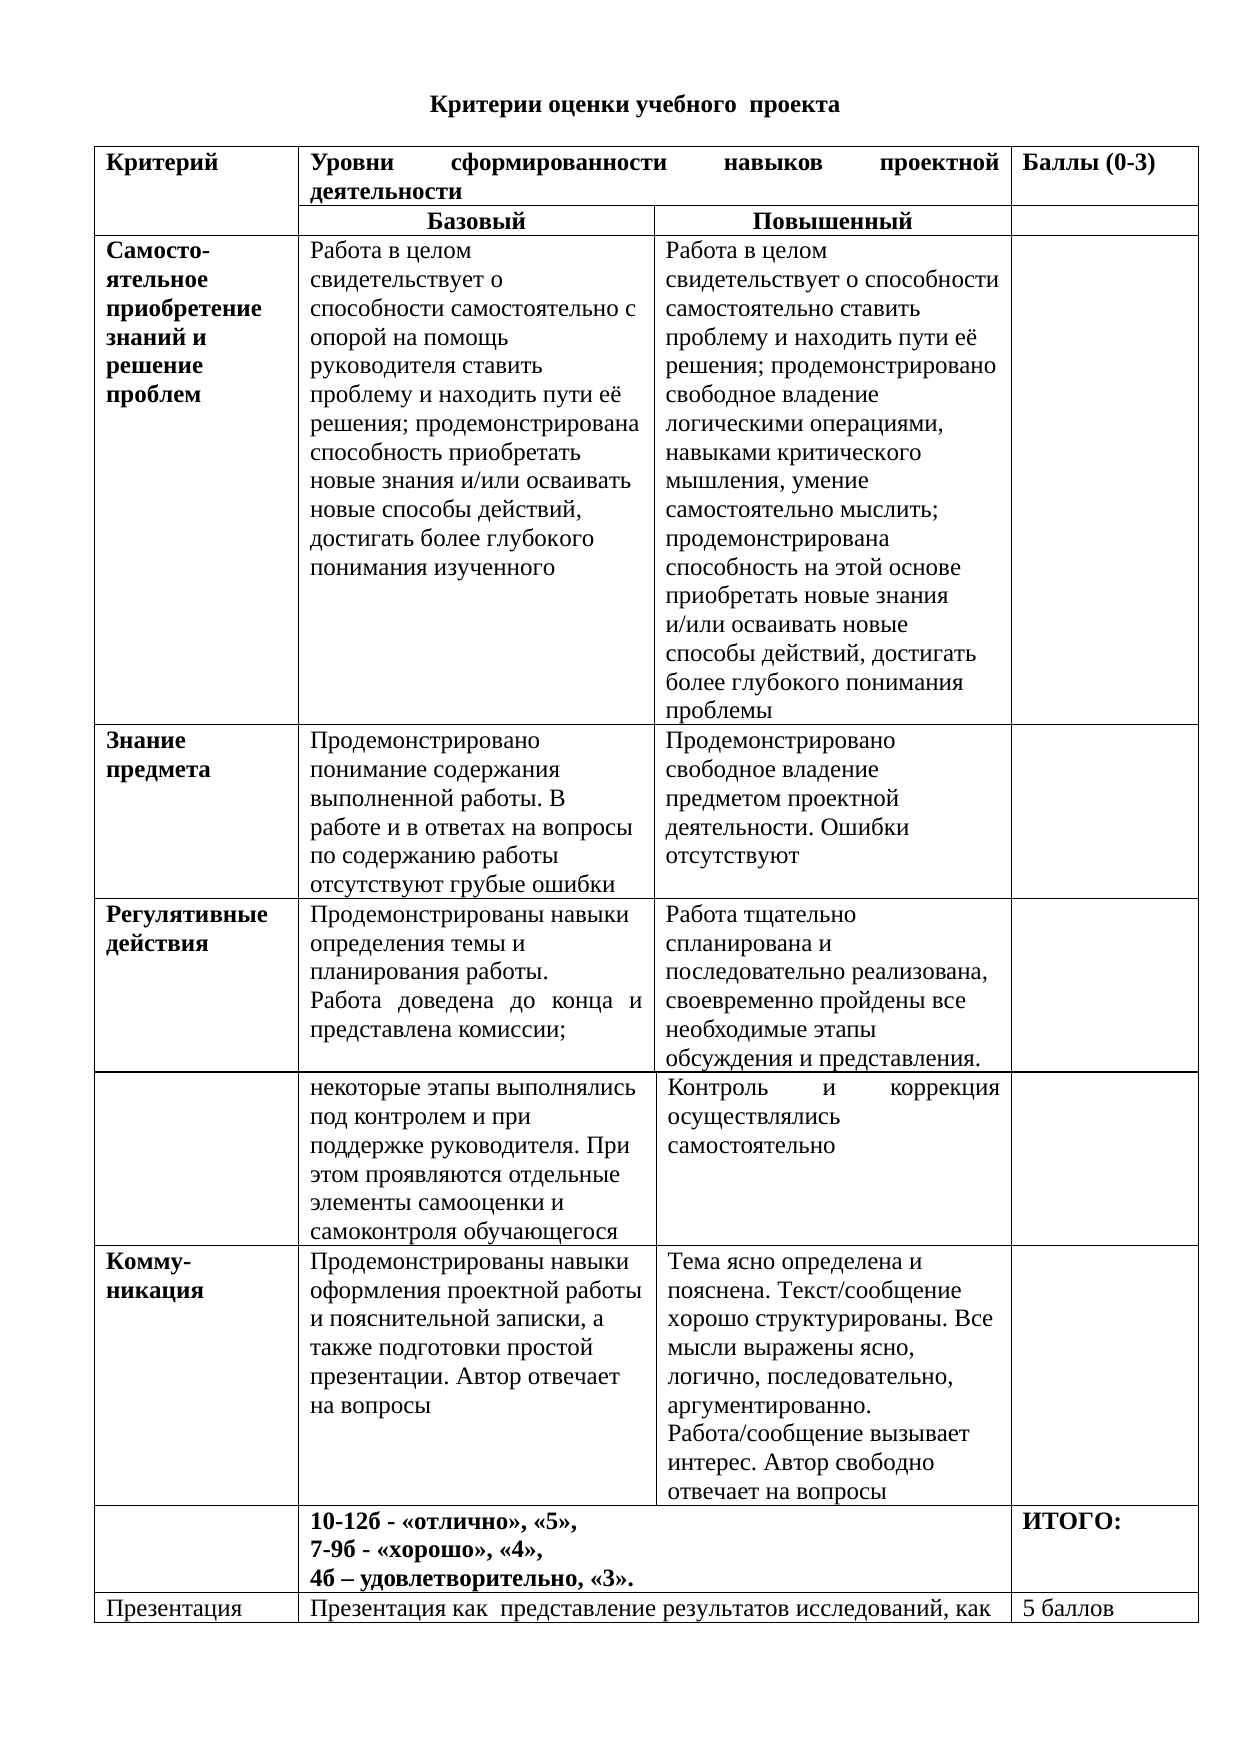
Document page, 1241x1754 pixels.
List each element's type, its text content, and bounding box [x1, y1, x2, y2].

table_cell Работа в целом свидетельствует о способности самостоятельно ставить проблему и находить пути её решения; продемонстрировано свободное владение логическими операциями, навыками критического мышления, умение самостоятельно мыслить; продемонстрирована способность на этой основе приобретать новые знания и/или осваивать новые способы действий, достигать более глубокого понимания проблемы [655, 236, 1011, 724]
table_cell Знание предмета [95, 725, 298, 898]
table_cell Презентация [95, 1593, 298, 1622]
table_cell Продемонстрировано понимание содержания выполненной работы. В работе и в ответах на вопросы по содержанию работы отсутствуют грубые ошибки [299, 725, 654, 898]
table_cell Продемонстрировано свободное владение предметом проектной деятельности. Ошибки отсутствуют [655, 725, 1011, 898]
table_cell Самосто-ятельное приобретение знаний и решение проблем [95, 236, 298, 724]
table_header Баллы (0-3) [1012, 147, 1198, 205]
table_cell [299, 1593, 1011, 1622]
table_cell некоторые этапы выполнялись под контролем и при поддержке руководителя. При этом проявляются отдельные элементы самооценки и самоконтроля обучающегося [299, 1073, 656, 1245]
table_cell [1012, 206, 1198, 234]
table_cell [1012, 236, 1198, 724]
table_cell Комму-никация [95, 1246, 298, 1505]
table_cell Продемонстрированы навыки определения темы и планирования работы. Работа доведена до конца и представлена комиссии; [299, 899, 654, 1071]
table_cell [1012, 1073, 1198, 1245]
table_cell Работа тщательно спланирована и последовательно реализована, своевременно пройдены все необходимые этапы обсуждения и представления. [655, 899, 1011, 1071]
table_cell [1012, 1246, 1198, 1505]
table_cell Контроль и коррекция осуществлялись самостоятельно [657, 1073, 1011, 1245]
table_cell [1012, 899, 1198, 1071]
table_cell Регулятивные действия [95, 899, 298, 1071]
table_cell Работа в целом свидетельствует о способности самостоятельно с опорой на помощь руководителя ставить проблему и находить пути её решения; продемонстрирована способность приобретать новые знания и/или осваивать новые способы действий, достигать более глубокого понимания изученного [299, 236, 654, 724]
table_header Критерий [95, 147, 298, 234]
table_cell [1012, 725, 1198, 898]
table_cell ИТОГО: [1012, 1506, 1198, 1592]
table_cell Повышенный [655, 206, 1011, 234]
table_cell Базовый [299, 206, 654, 234]
table_cell 10-12б - «отлично», «5», 7-9б - «хорошо», «4», 4б – удовлетворительно, «3». [299, 1506, 1011, 1592]
table_cell Продемонстрированы навыки оформления проектной работы и пояснительной записки, а также подготовки простой презентации. Автор отвечает на вопросы [299, 1246, 656, 1505]
table_cell Тема ясно определена и пояснена. Текст/сообщение хорошо структурированы. Все мысли выражены ясно, логично, последовательно, аргументированно. Работа/сообщение вызывает интерес. Автор свободно отвечает на вопросы [657, 1246, 1011, 1505]
table_header Уровни сформированности навыков проектной деятельности [299, 147, 1011, 205]
table_cell [95, 1073, 298, 1245]
table_cell 5 баллов [1012, 1593, 1198, 1622]
text Критерии оценки учебного проекта [118, 89, 1152, 117]
table_cell [95, 1506, 298, 1592]
